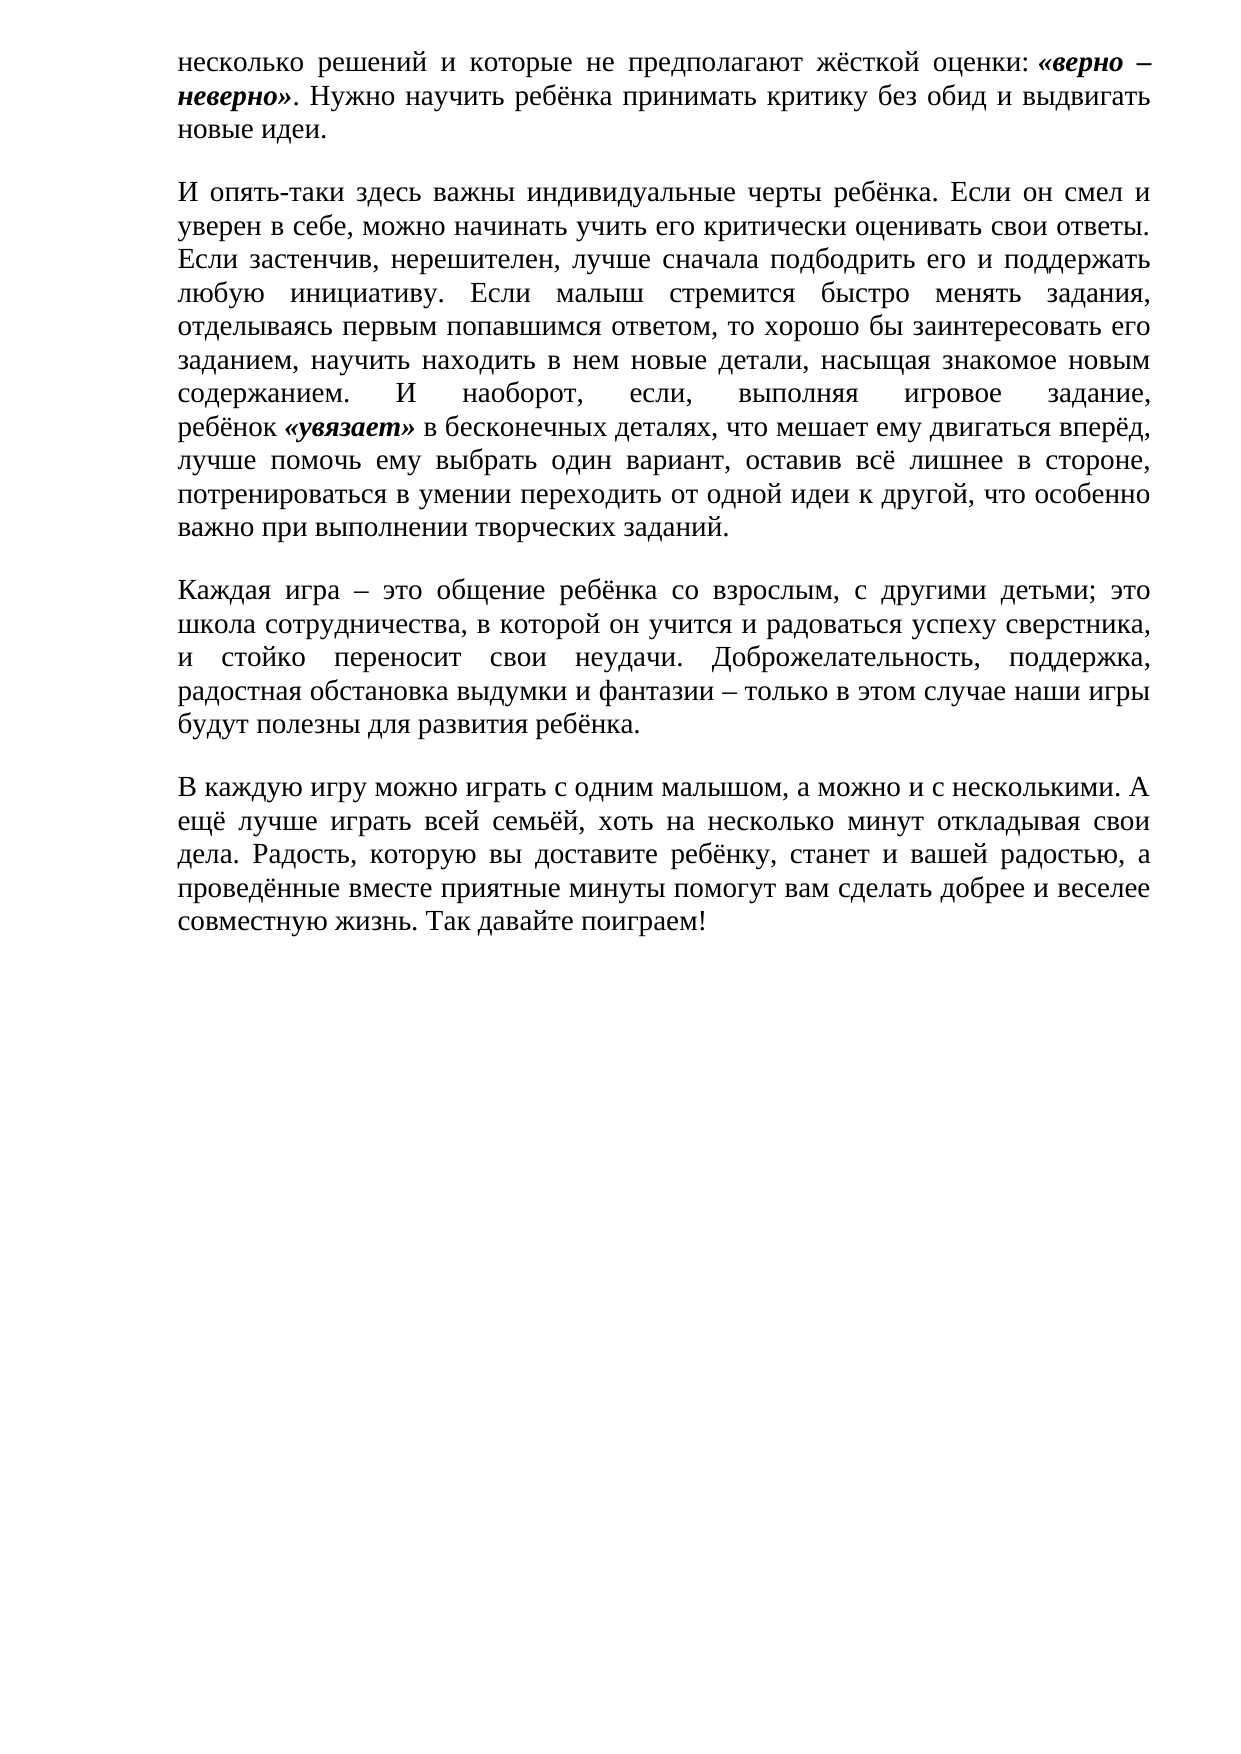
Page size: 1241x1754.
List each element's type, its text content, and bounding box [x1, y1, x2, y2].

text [177, 44, 1152, 145]
text И опять-таки здесь важны индивидуальные черты ребёнка. Если он смел и уверен в себе, можно начинать учить его критически оценивать свои ответы. Если застенчив, нерешителен, лучше сначала подбодрить его и поддержать любую инициативу. Если малыш стремится быстро менять задания, отделываясь первым попавшимся ответом, то хорошо бы заинтересовать его заданием, научить находить в нем новые детали, насыщая знакомое новым содержанием. И наоборот, если, выполняя игровое задание, ребёнок «увязает» в бесконечных деталях, что мешает ему двигаться вперёд, лучше помочь ему выбрать один вариант, оставив всё лишнее в стороне, потренироваться в умении переходить от одной идеи к другой, что особенно важно при выполнении творческих заданий. [177, 174, 1152, 543]
text Каждая игра – это общение ребёнка со взрослым, с другими детьми; это школа сотрудничества, в которой он учится и радоваться успеху сверстника, и стойко переносит свои неудачи. Доброжелательность, поддержка, радостная обстановка выдумки и фантазии – только в этом случае наши игры будут полезны для развития ребёнка. [177, 572, 1152, 740]
text В каждую игру можно играть с одним малышом, а можно и с несколькими. А ещё лучше играть всей семьёй, хоть на несколько минут откладывая свои дела. Радость, которую вы доставите ребёнку, станет и вашей радостью, а проведённые вместе приятные минуты помогут вам сделать добрее и веселее совместную жизнь. Так давайте поиграем! [177, 769, 1152, 937]
